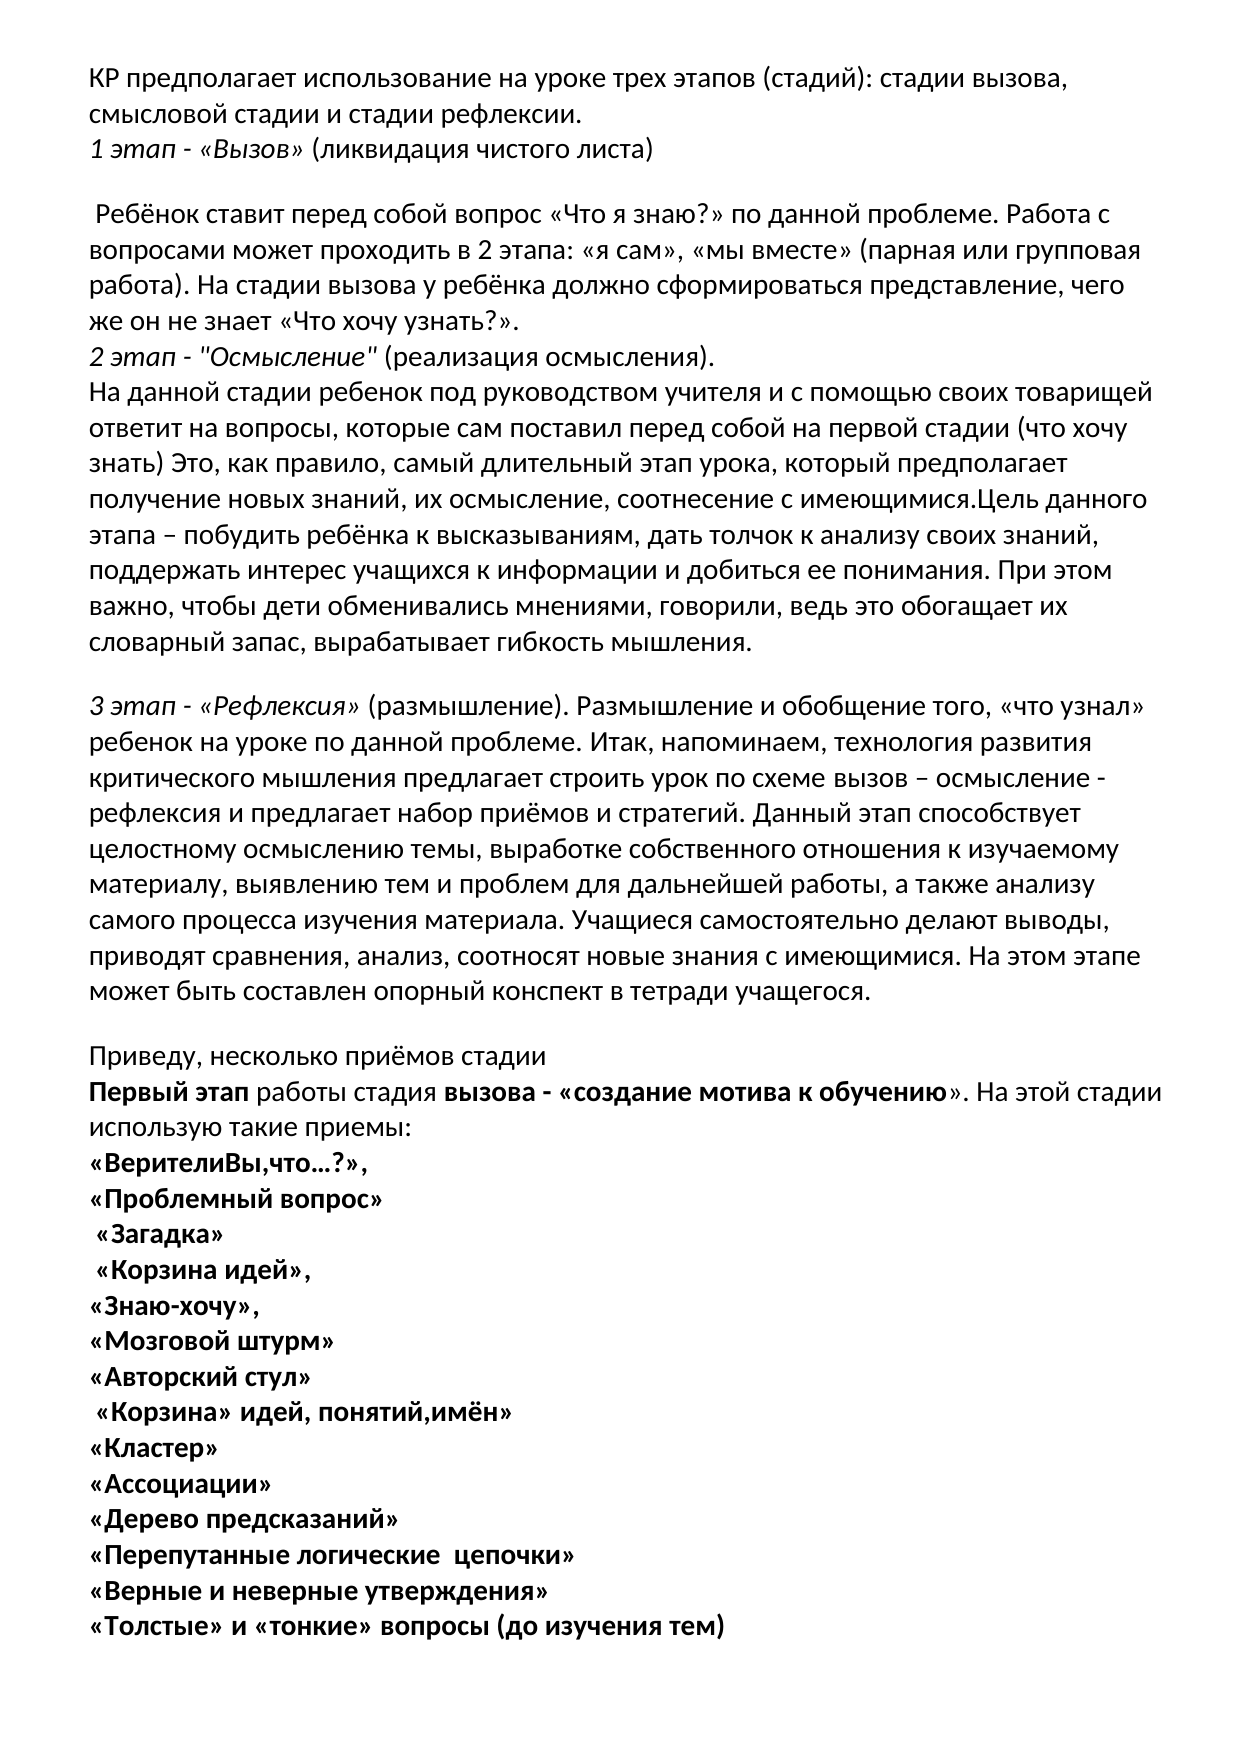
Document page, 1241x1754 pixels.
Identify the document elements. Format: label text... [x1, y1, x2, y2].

text «Корзина» идей, понятий,имён» [88, 1393, 1166, 1429]
text «Кластер» [88, 1429, 1166, 1465]
text Первый этап работы стадия вызова - «создание мотива к обучению». На этой стадии использую такие приемы: [88, 1073, 1166, 1144]
text «Верные и неверные утверждения» [88, 1572, 1166, 1607]
text «Знаю-хочу», [88, 1287, 1166, 1322]
text 3 этап - «Рефлексия» (размышление). Размышление и обобщение того, «что узнал» ребенок на уроке по данной проблеме. Итак, напоминаем, технология развития критического мышления предлагает строить урок по схеме вызов – осмысление - рефлексия и предлагает набор приёмов и стратегий. Данный этап способствует целостному осмыслению темы, выработке собственного отношения к изучаемому материалу, выявлению тем и проблем для дальнейшей работы, а также анализу самого процесса изучения материала. Учащиеся самостоятельно делают выводы, приводят сравнения, анализ, соотносят новые знания с имеющимися. На этом этапе может быть составлен опорный конспект в тетради учащегося. [88, 687, 1166, 1008]
text КР предполагает использование на уроке трех этапов (стадий): стадии вызова, смысловой стадии и стадии рефлексии. 1 этап - «Вызов» (ликвидация чистого листа) [589, 59, 1166, 166]
text «Дерево предсказаний» [88, 1500, 1166, 1536]
text «Толстые» и «тонкие» вопросы (до изучения тем) [88, 1607, 1166, 1643]
text «Проблемный вопрос» [88, 1180, 1166, 1215]
text «Перепутанные логические цепочки» [88, 1536, 1166, 1572]
text «Загадка» [88, 1215, 1166, 1251]
text Ребёнок ставит перед собой вопрос «Что я знаю?» по данной проблеме. Работа с вопросами может проходить в 2 этапа: «я сам», «мы вместе» (парная или групповая работа). На стадии вызова у ребёнка должно сформироваться представление, чего же он не знает «Что хочу узнать?». 2 этап - "Осмысление" (реализация осмысления). На данной стадии ребенок под руководством учителя и с помощью своих товарищей ответит на вопросы, которые сам поставил перед собой на первой стадии (что хочу знать) Это, как правило, самый длительный этап урока, который предполагает получение новых знаний, их осмысление, соотнесение с имеющимися.Цель данного этапа – побудить ребёнка к высказываниям, дать толчок к анализу своих знаний, поддержать интерес учащихся к информации и добиться ее понимания. При этом важно, чтобы дети обменивались мнениями, говорили, ведь это обогащает их словарный запас, вырабатывает гибкость мышления. [88, 195, 1166, 658]
text «Мозговой штурм» [88, 1322, 1166, 1358]
text «Ассоциации» [88, 1465, 1166, 1500]
text «ВерителиВы,что…?», [88, 1144, 1166, 1180]
text Приведу, несколько приёмов стадии [88, 1037, 1166, 1073]
text «Корзина идей», [88, 1251, 1166, 1287]
text «Авторский стул» [88, 1358, 1166, 1393]
